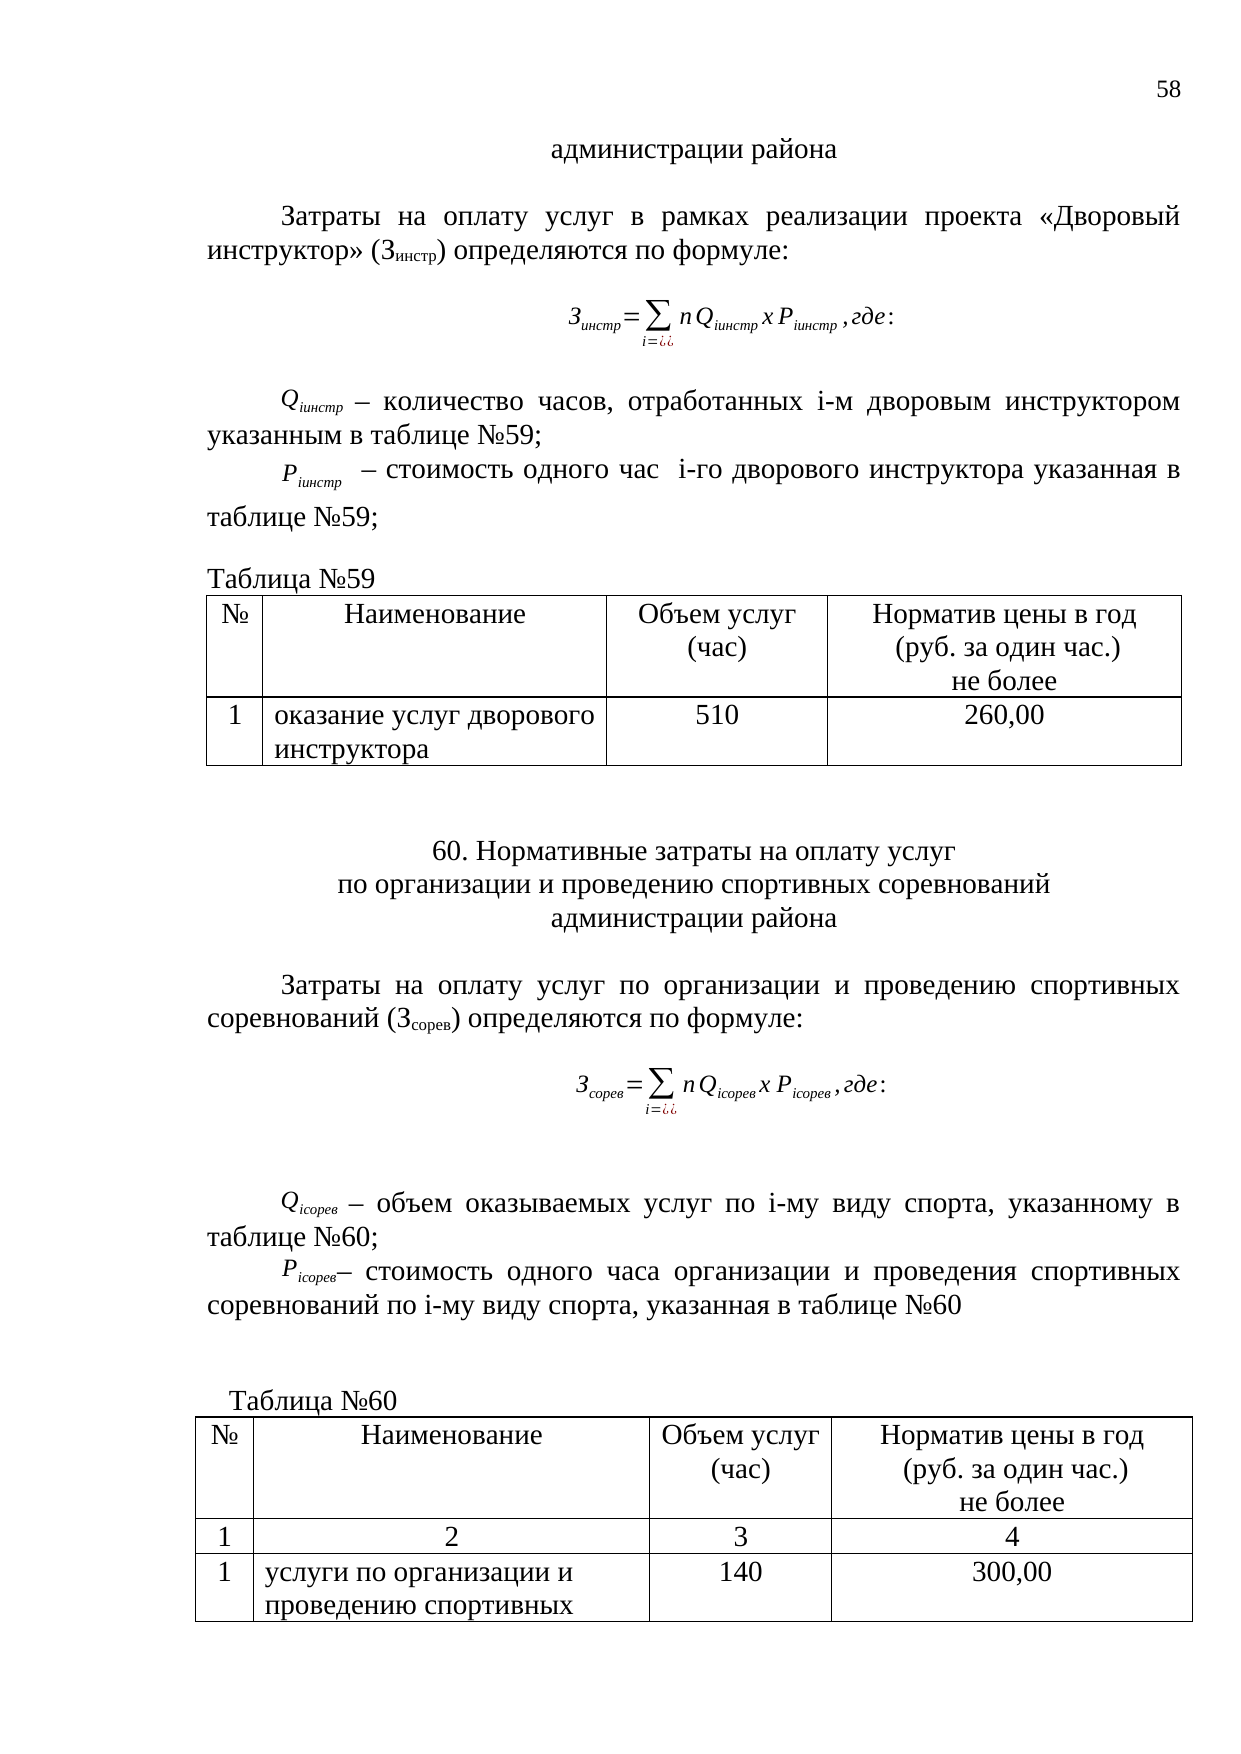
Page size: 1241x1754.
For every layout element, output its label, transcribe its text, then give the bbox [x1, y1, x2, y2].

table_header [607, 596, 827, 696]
text 60. Нормативные затраты на оплату услуг [207, 833, 1181, 866]
text – стоимость одного часа организации и проведения спортивных соревнований по i-му виду спорта, указанная в таблице №60 [207, 1253, 1181, 1321]
text – стоимость одного час i-го дворового инструктора указанная в таблице №59; [207, 451, 1181, 532]
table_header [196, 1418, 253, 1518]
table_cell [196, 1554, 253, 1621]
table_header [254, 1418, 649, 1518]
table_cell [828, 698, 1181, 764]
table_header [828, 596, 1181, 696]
text по организации и проведению спортивных соревнований [207, 866, 1181, 900]
text Таблица №60 [207, 1383, 1181, 1416]
text Таблица №59 [207, 532, 1181, 595]
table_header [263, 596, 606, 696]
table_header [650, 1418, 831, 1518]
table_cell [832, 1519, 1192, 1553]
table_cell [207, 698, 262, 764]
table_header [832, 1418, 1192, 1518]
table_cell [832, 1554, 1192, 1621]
text администрации района [207, 131, 1181, 165]
text Затраты на оплату услуг по организации и проведению спортивных соревнований (Зсорев) определяются по формуле: [207, 967, 1181, 1034]
text – количество часов, отработанных i-м дворовым инструктором указанным в таблице №59; [207, 383, 1181, 451]
text – объем оказываемых услуг по i-му виду спорта, указанному в таблице №60; [207, 1185, 1181, 1253]
text администрации района [207, 900, 1181, 933]
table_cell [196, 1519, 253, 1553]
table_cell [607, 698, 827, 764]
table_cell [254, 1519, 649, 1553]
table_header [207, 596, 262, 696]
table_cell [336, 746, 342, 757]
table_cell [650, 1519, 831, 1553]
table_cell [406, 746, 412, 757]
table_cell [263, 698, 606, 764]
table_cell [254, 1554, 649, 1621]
text Затраты на оплату услуг в рамках реализации проекта «Дворовый инструктор» (Зинстр) определяются по формуле: [207, 198, 1181, 266]
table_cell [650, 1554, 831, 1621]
